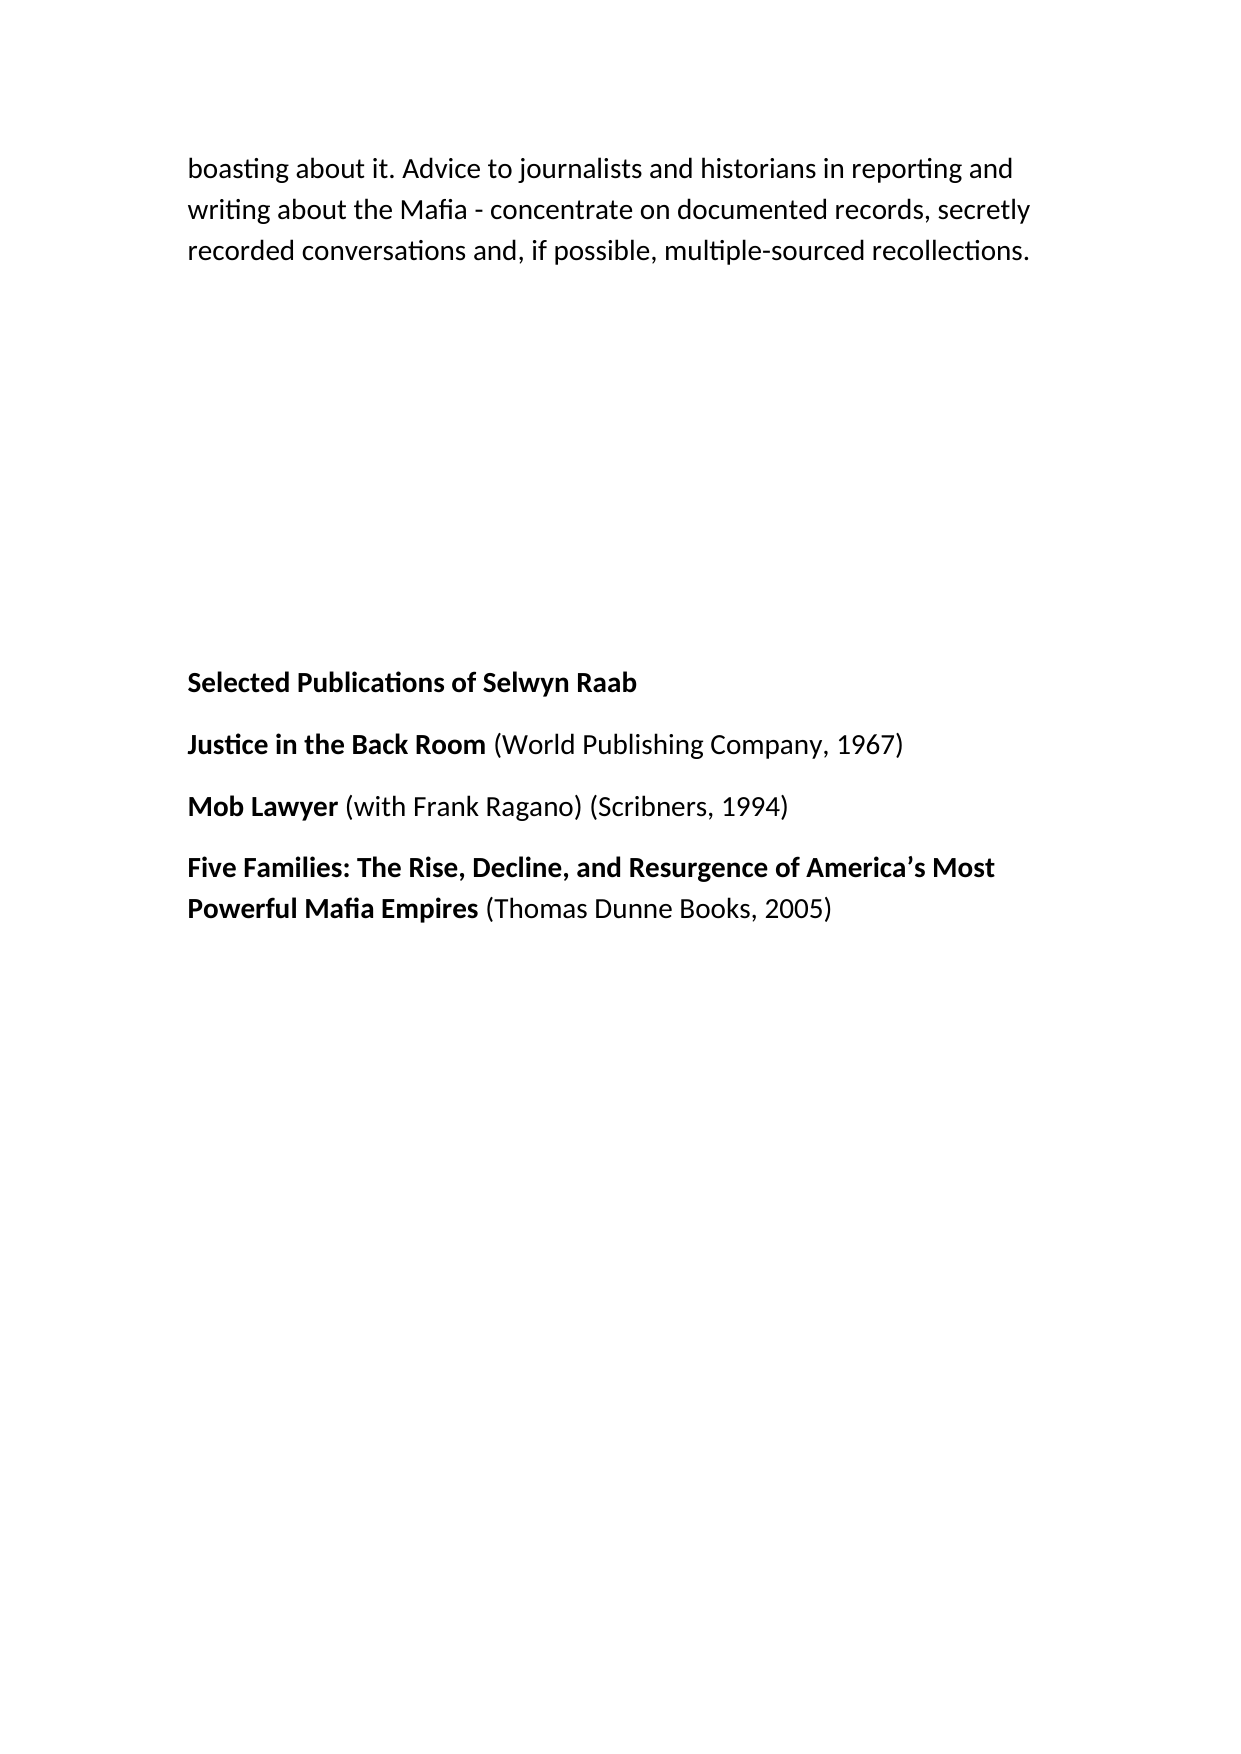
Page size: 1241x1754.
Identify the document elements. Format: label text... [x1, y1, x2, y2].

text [187, 150, 1053, 267]
text Justice in the Back Room (World Publishing Company, 1967) [187, 726, 1053, 762]
text Mob Lawyer (with Frank Ragano) (Scribners, 1994) [187, 788, 1053, 823]
text Five Families: The Rise, Decline, and Resurgence of America’s Most Powerful Mafia Empires (Thomas Dunne Books, 2005) [187, 849, 1053, 926]
text Selected Publications of Selwyn Raab [187, 664, 1053, 700]
